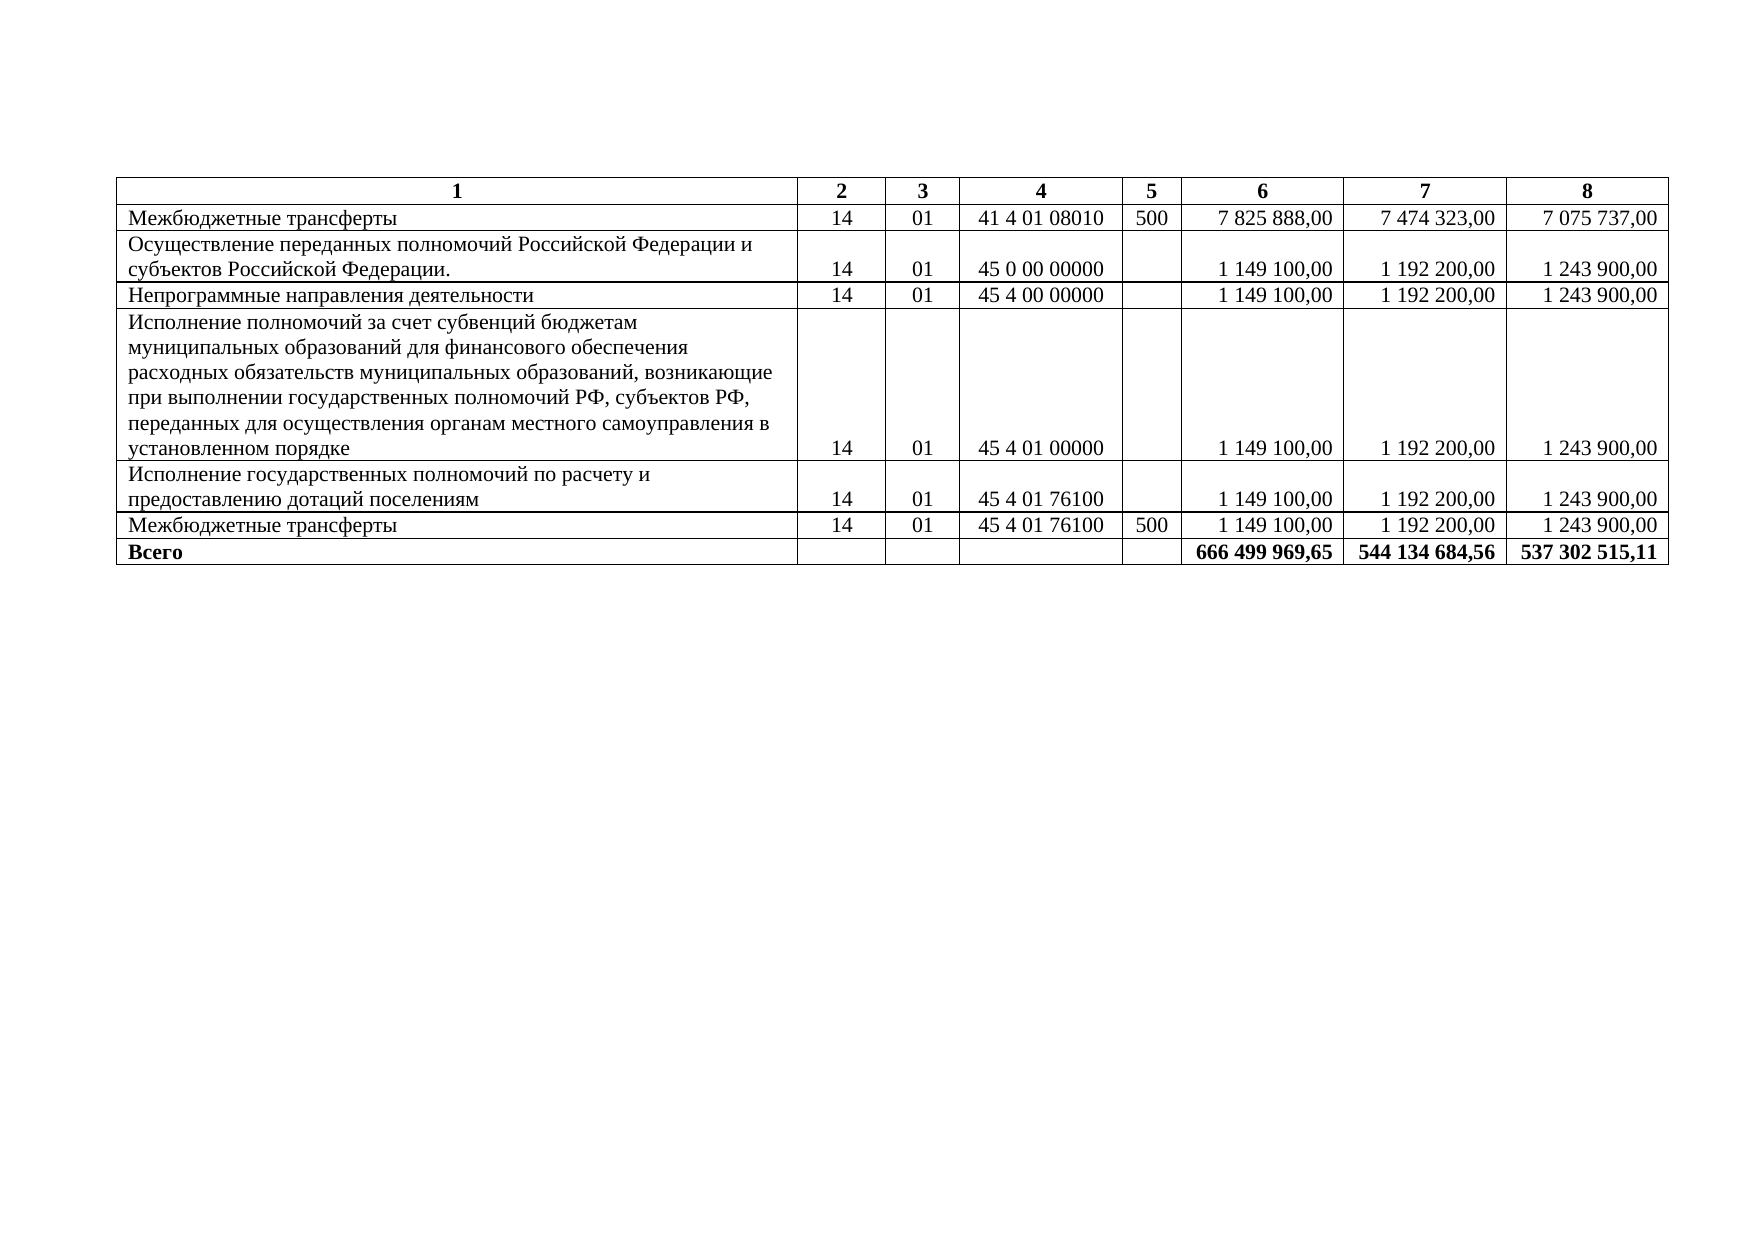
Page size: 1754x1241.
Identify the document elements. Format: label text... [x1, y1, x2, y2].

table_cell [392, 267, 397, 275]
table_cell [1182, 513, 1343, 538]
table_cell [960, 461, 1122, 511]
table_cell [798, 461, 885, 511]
table_header 4 [960, 178, 1122, 204]
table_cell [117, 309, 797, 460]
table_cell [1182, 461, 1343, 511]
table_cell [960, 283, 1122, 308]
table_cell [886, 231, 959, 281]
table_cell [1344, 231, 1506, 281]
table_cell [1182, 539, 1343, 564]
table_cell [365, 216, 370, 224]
table_header 2 [798, 178, 885, 204]
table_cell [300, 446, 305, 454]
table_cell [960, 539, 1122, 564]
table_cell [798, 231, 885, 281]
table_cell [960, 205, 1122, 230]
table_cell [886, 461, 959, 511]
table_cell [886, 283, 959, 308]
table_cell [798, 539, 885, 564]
table_header 5 [1123, 178, 1181, 204]
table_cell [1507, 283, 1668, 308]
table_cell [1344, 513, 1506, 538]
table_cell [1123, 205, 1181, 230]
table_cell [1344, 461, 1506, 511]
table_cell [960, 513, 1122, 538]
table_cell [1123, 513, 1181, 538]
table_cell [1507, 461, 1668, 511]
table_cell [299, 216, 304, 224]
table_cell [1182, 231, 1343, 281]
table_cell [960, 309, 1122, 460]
table_header 7 [1344, 178, 1506, 204]
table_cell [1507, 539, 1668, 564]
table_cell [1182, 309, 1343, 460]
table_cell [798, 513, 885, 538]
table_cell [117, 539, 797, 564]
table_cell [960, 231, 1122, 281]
table_header 1 [117, 178, 797, 204]
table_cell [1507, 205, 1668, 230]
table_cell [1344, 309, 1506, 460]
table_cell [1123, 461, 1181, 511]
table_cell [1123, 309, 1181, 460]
table_header 8 [1507, 178, 1668, 204]
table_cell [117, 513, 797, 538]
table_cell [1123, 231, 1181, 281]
table_header 3 [886, 178, 959, 204]
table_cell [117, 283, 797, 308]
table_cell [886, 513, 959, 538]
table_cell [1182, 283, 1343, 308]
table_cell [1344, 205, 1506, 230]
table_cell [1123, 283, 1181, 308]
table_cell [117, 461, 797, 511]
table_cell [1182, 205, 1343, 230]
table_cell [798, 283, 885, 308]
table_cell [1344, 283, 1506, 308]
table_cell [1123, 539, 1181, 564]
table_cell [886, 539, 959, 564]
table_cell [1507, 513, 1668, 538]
table_header 6 [1182, 178, 1343, 204]
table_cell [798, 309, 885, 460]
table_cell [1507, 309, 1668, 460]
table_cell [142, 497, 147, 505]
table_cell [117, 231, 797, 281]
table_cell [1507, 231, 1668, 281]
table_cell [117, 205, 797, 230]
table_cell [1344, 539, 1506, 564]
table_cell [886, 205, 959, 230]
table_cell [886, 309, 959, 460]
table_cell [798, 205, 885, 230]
